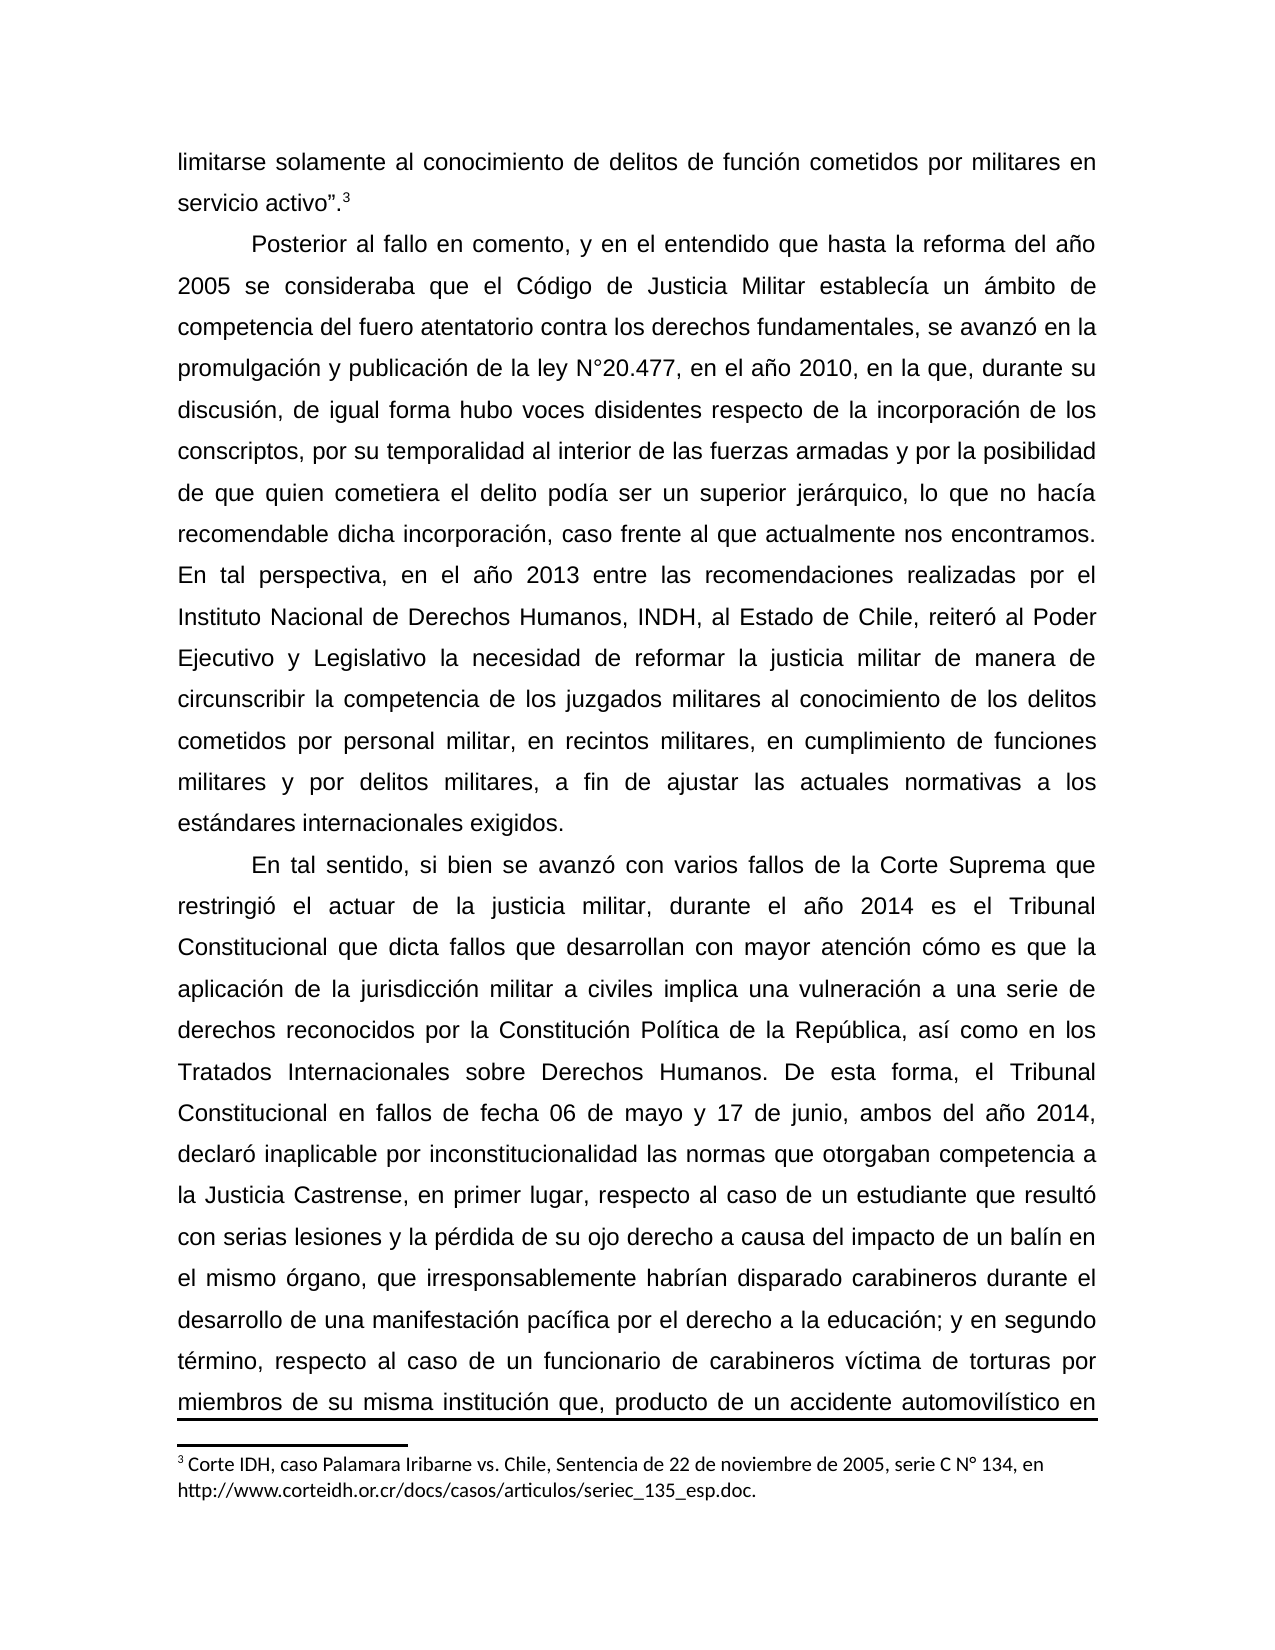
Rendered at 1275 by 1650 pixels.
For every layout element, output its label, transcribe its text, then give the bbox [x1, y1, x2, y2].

text Posterior al fallo en comento, y en el entendido que hasta la reforma del año 2005 se consideraba que el Código de Justicia Militar establecía un ámbito de competencia del fuero atentatorio contra los derechos fundamentales, se avanzó en la promulgación y publicación de la ley N°20.477, en el año 2010, en la que, durante su discusión, de igual forma hubo voces disidentes respecto de la incorporación de los conscriptos, por su temporalidad al interior de las fuerzas armadas y por la posibilidad de que quien cometiera el delito podía ser un superior jerárquico, lo que no hacía recomendable dicha incorporación, caso frente al que actualmente nos encontramos. En tal perspectiva, en el año 2013 entre las recomendaciones realizadas por el Instituto Nacional de Derechos Humanos, INDH, al Estado de Chile, reiteró al Poder Ejecutivo y Legislativo la necesidad de reformar la justicia militar de manera de circunscribir la competencia de los juzgados militares al conocimiento de los delitos cometidos por personal militar, en recintos militares, en cumplimiento de funciones militares y por delitos militares, a fin de ajustar las actuales normativas a los estándares internacionales exigidos. [177, 230, 1098, 837]
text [177, 851, 1098, 1418]
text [177, 148, 1098, 217]
